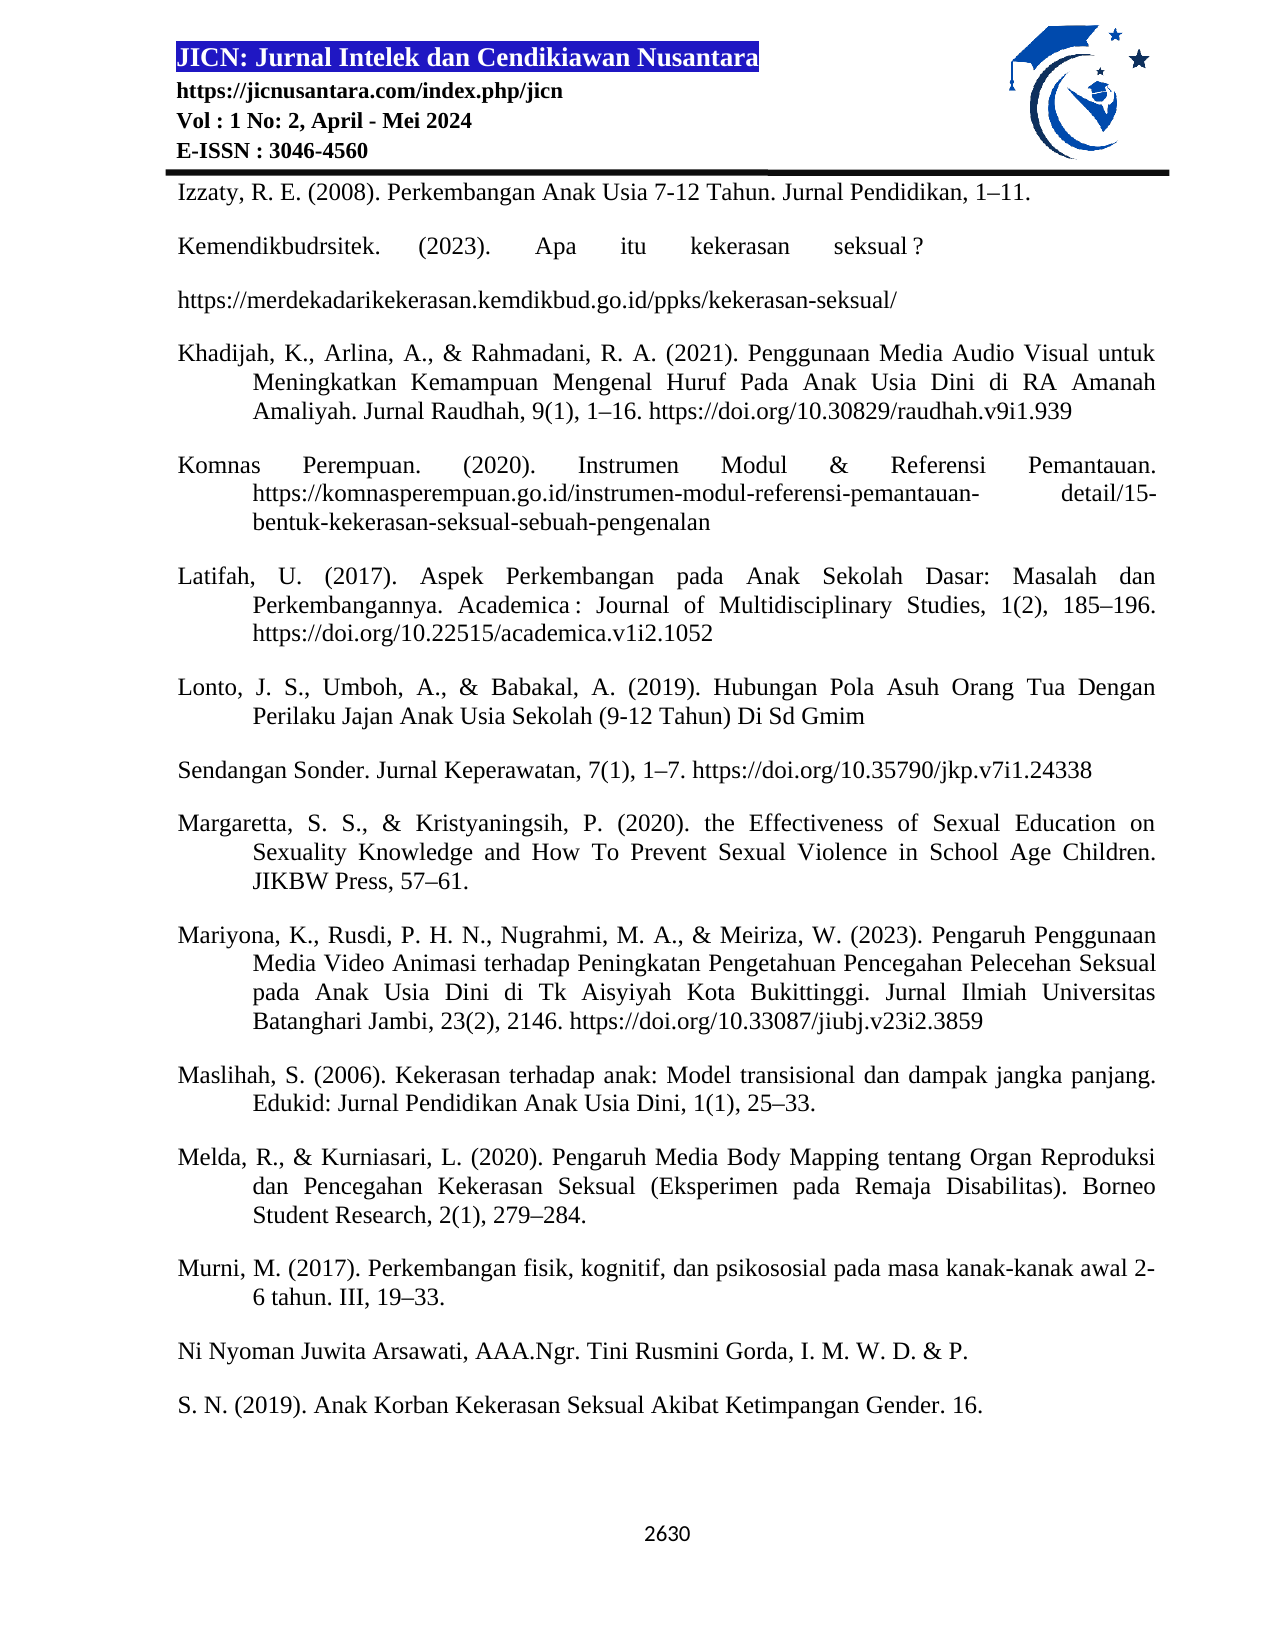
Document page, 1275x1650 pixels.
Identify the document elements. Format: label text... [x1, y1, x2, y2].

text Sendangan Sonder. Jurnal Keperawatan, 7(1), 1–7. https://doi.org/10.35790/jkp.v7i1.24338 [177, 755, 1157, 783]
text https://merdekadarikekerasan.kemdikbud.go.id/ppks/kekerasan-seksual/ [177, 285, 1157, 313]
text Maslihah, S. (2006). Kekerasan terhadap anak: Model transisional dan dampak jangka panjang. Edukid: Jurnal Pendidikan Anak Usia Dini, 1(1), 25–33. [177, 1060, 1157, 1117]
text Latifah, U. (2017). Aspek Perkembangan pada Anak Sekolah Dasar: Masalah dan Perkembangannya. Academica : Journal of Multidisciplinary Studies, 1(2), 185–196. https://doi.org/10.22515/academica.v1i2.1052 [177, 561, 1157, 647]
text Mariyona, K., Rusdi, P. H. N., Nugrahmi, M. A., & Meiriza, W. (2023). Pengaruh Penggunaan Media Video Animasi terhadap Peningkatan Pengetahuan Pencegahan Pelecehan Seksual pada Anak Usia Dini di Tk Aisyiyah Kota Bukittinggi. Jurnal Ilmiah Universitas Batanghari Jambi, 23(2), 2146. https://doi.org/10.33087/jiubj.v23i2.3859 [177, 920, 1157, 1035]
text Khadijah, K., Arlina, A., & Rahmadani, R. A. (2021). Penggunaan Media Audio Visual untuk Meningkatkan Kemampuan Mengenal Huruf Pada Anak Usia Dini di RA Amanah Amaliyah. Jurnal Raudhah, 9(1), 1–16. https://doi.org/10.30829/raudhah.v9i1.939 [177, 338, 1157, 425]
text Izzaty, R. E. (2008). Perkembangan Anak Usia 7-12 Tahun. Jurnal Pendidikan, 1–11. [177, 177, 1157, 206]
text Kemendikbudrsitek. (2023). Apa itu kekerasan seksual ? [177, 231, 1157, 260]
text S. N. (2019). Anak Korban Kekerasan Seksual Akibat Ketimpangan Gender. 16. [177, 1390, 1157, 1418]
text Komnas Perempuan. (2020). Instrumen Modul & Referensi Pemantauan. https://komnasperempuan.go.id/instrumen-modul-referensi-pemantauan- detail/15-bentuk-kekerasan-seksual-sebuah-pengenalan [177, 450, 1157, 536]
text Ni Nyoman Juwita Arsawati, AAA.Ngr. Tini Rusmini Gorda, I. M. W. D. & P. [177, 1336, 1157, 1365]
text Melda, R., & Kurniasari, L. (2020). Pengaruh Media Body Mapping tentang Organ Reproduksi dan Pencegahan Kekerasan Seksual (Eksperimen pada Remaja Disabilitas). Borneo Student Research, 2(1), 279–284. [177, 1142, 1157, 1228]
text Murni, M. (2017). Perkembangan fisik, kognitif, dan psikososial pada masa kanak-kanak awal 2-6 tahun. III, 19–33. [177, 1253, 1157, 1311]
text Lonto, J. S., Umboh, A., & Babakal, A. (2019). Hubungan Pola Asuh Orang Tua Dengan Perilaku Jajan Anak Usia Sekolah (9-12 Tahun) Di Sd Gmim [177, 672, 1157, 730]
text Margaretta, S. S., & Kristyaningsih, P. (2020). the Effectiveness of Sexual Education on Sexuality Knowledge and How To Prevent Sexual Violence in School Age Children. JIKBW Press, 57–61. [177, 808, 1157, 895]
picture [1006, 22, 1153, 162]
